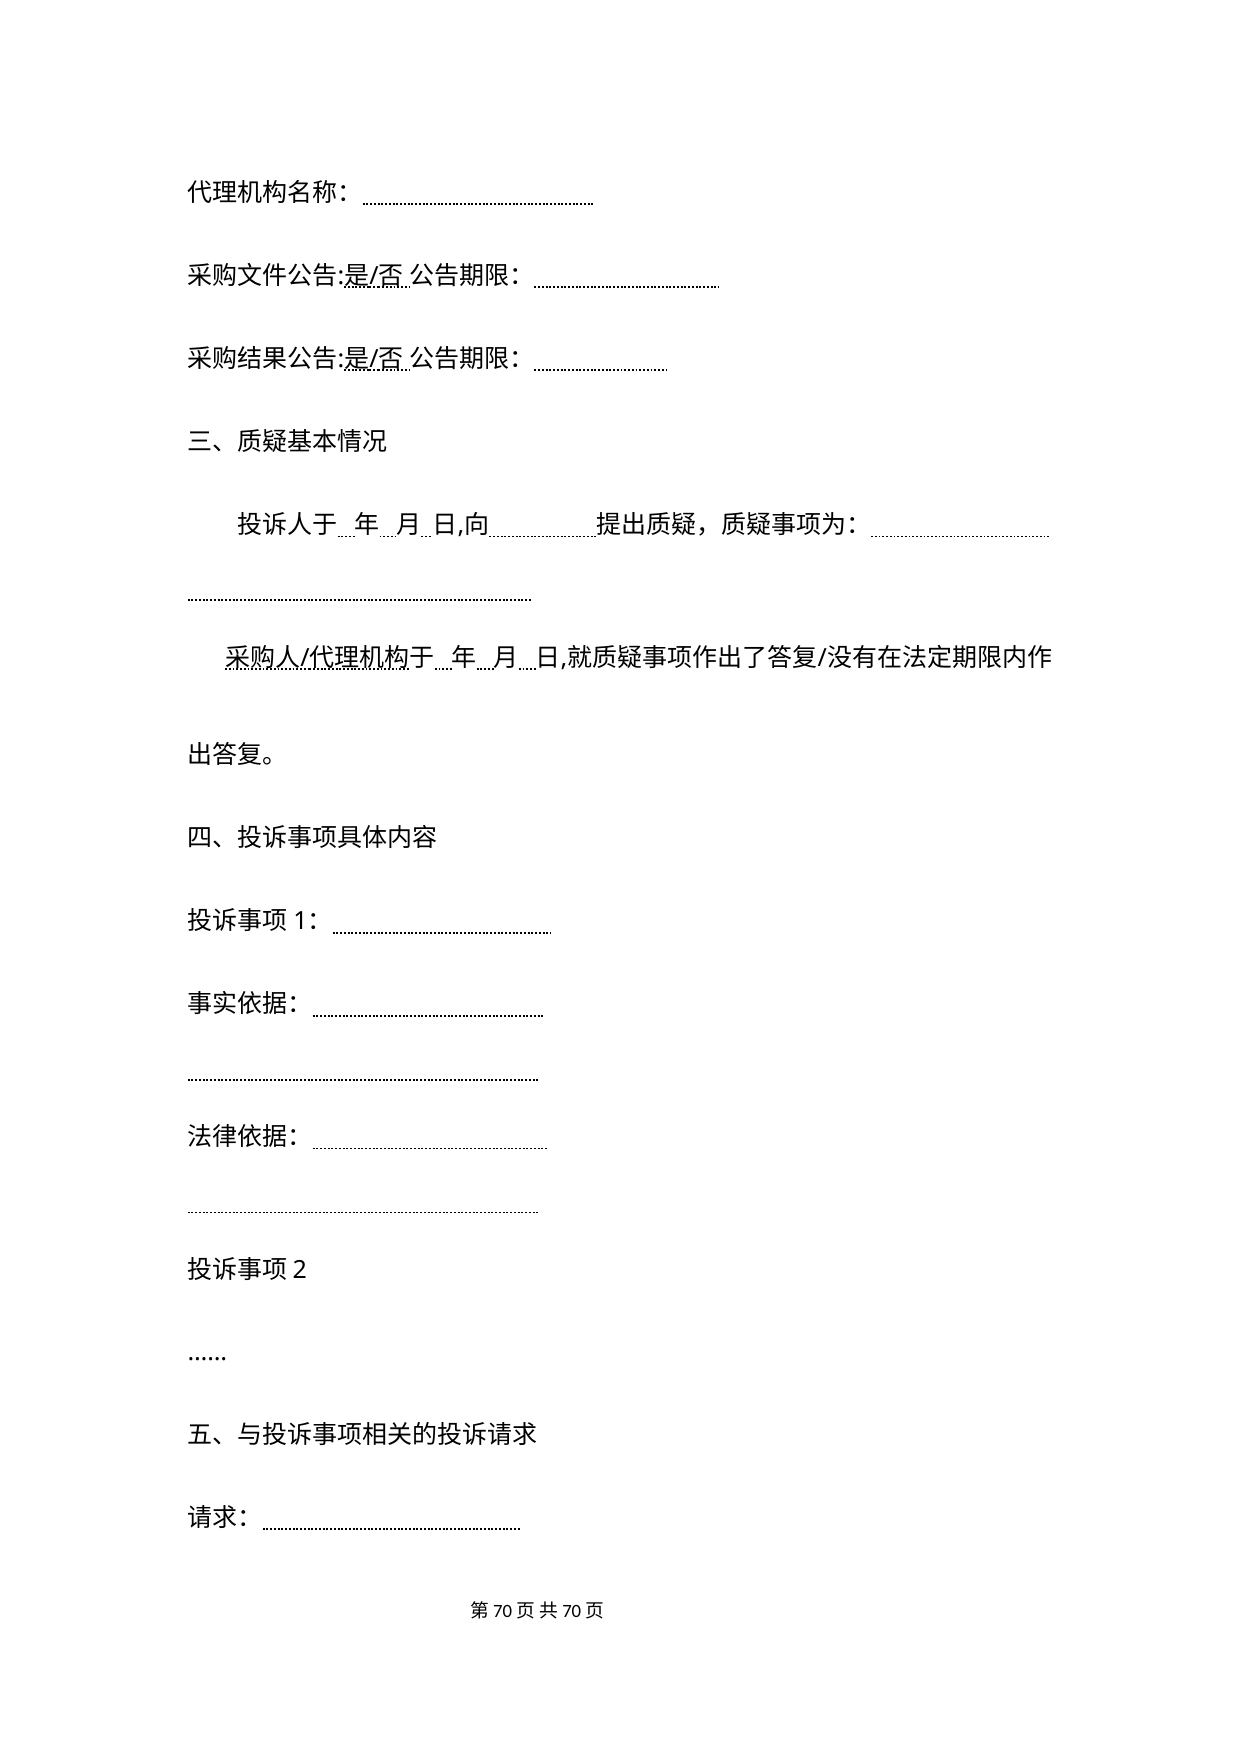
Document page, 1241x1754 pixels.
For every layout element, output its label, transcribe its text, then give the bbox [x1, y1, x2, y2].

text 五、与投诉事项相关的投诉请求 [187, 1400, 1053, 1465]
text 投诉事项 1： [187, 886, 1053, 951]
text 投诉人于 年 月 日,向 提出质疑，质疑事项为： [187, 490, 1053, 555]
text 采购结果公告:是/否 公告期限： [187, 324, 1053, 389]
text 事实依据： [187, 969, 1053, 1034]
text 请求： [187, 1483, 1053, 1548]
text 采购人/代理机构于 年 月 日,就质疑事项作出了答复/没有在法定期限内作出答复。 [187, 623, 1053, 785]
text …… [187, 1318, 1053, 1383]
text 代理机构名称： [187, 158, 1053, 223]
text 法律依据： [187, 1102, 1053, 1167]
text 三、质疑基本情况 [187, 407, 1053, 472]
text 采购文件公告:是/否 公告期限： [187, 241, 1053, 306]
text 四、投诉事项具体内容 [187, 803, 1053, 868]
text 投诉事项2 [187, 1235, 1053, 1300]
